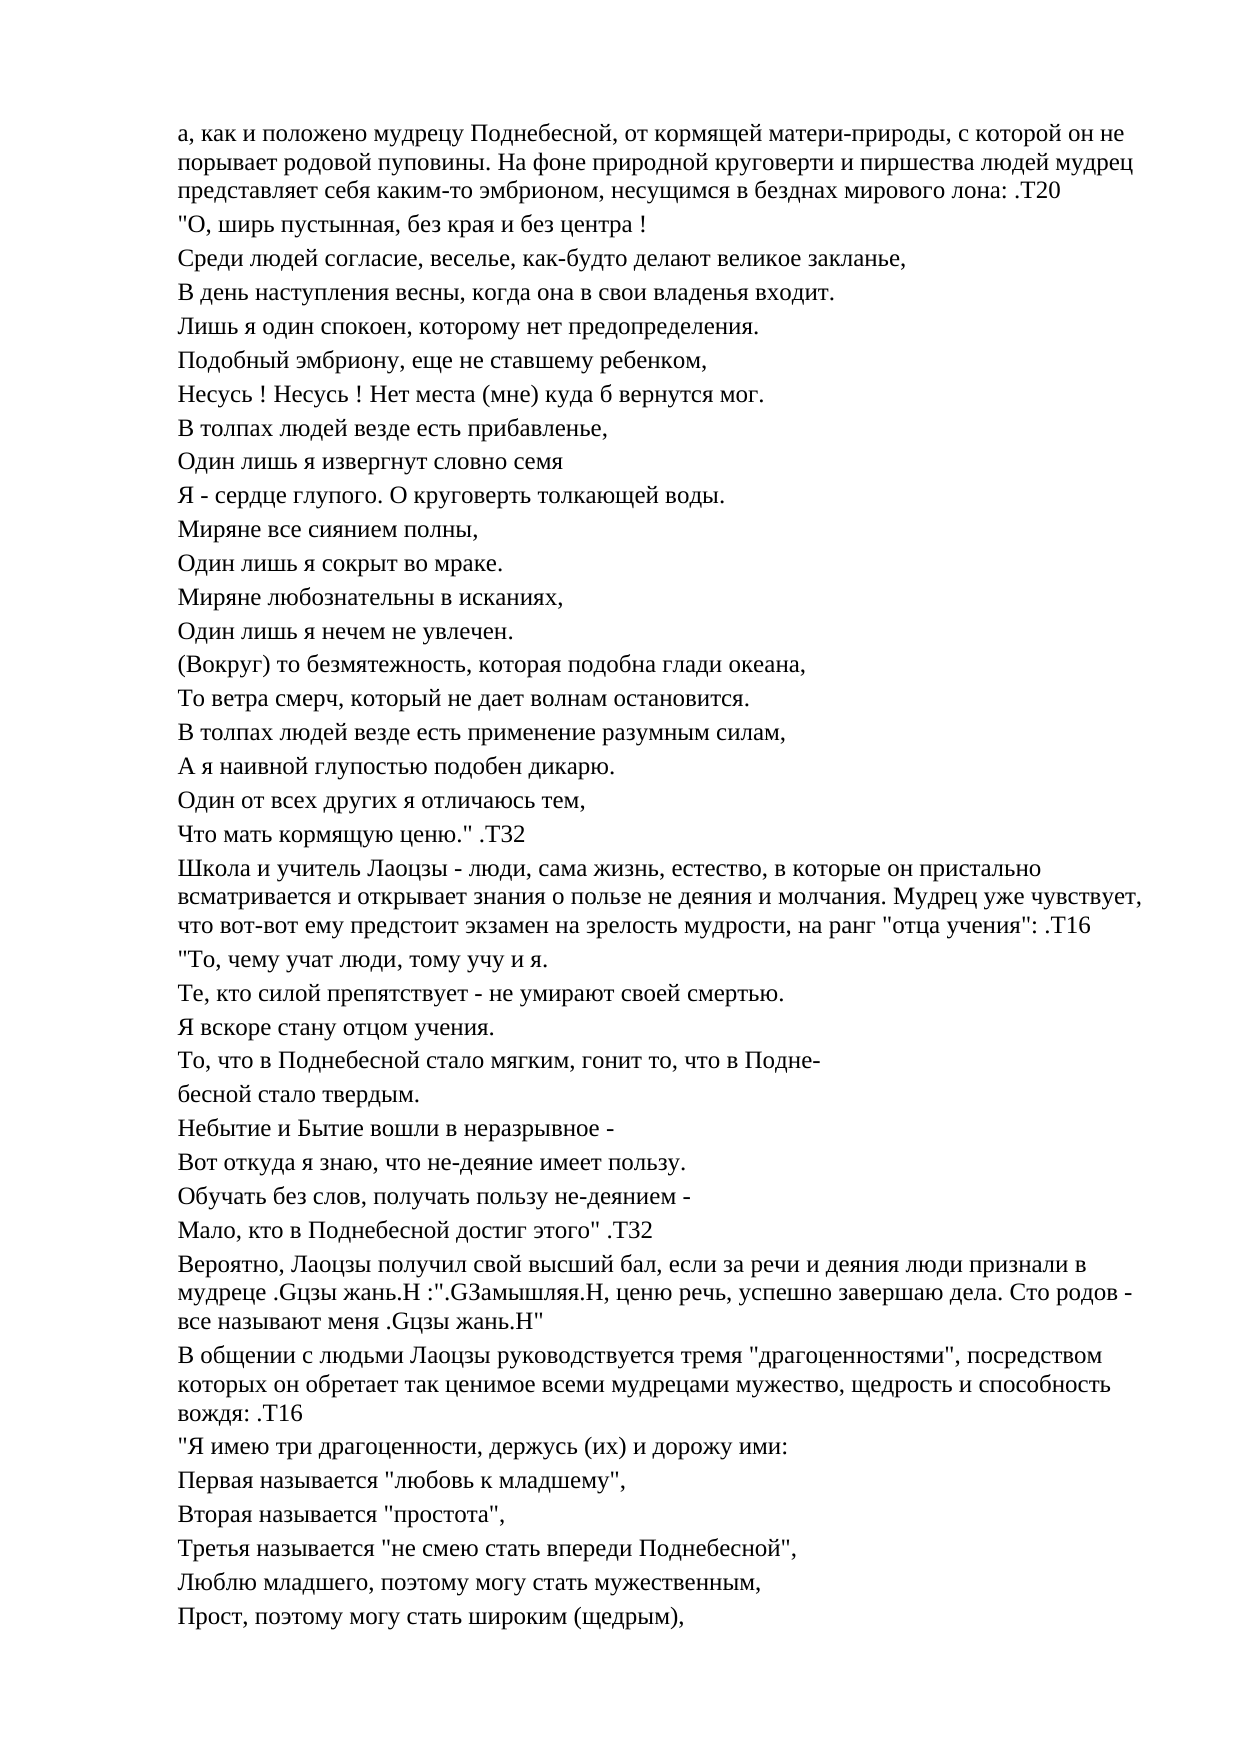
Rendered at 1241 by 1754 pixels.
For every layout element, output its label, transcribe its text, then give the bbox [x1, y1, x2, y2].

text "Я имею три драгоценности, держусь (их) и дорожу ими: [177, 1431, 1152, 1460]
text Один лишь я извергнут словно семя [177, 446, 1152, 475]
text В общении с людьми Лаоцзы руководствуется тремя "драгоценностями", посредством которых он обретает так ценимое всеми мудрецами мужество, щедрость и способность вождя: .T16 [177, 1340, 1152, 1426]
text Третья называется "не смею стать впереди Поднебесной", [177, 1533, 1152, 1562]
text Подобный эмбриону, еще не ставшему ребенком, [177, 345, 1152, 374]
text "То, чему учат люди, тому учу и я. [177, 944, 1152, 973]
text Небытие и Бытие вошли в неразрывное - [177, 1113, 1152, 1142]
text "О, ширь пустынная, без края и без центра ! [177, 209, 1152, 238]
text Вот откуда я знаю, что не-деяние имеет пользу. [177, 1147, 1152, 1176]
text Один от всех других я отличаюсь тем, [177, 785, 1152, 814]
text Мало, кто в Поднебесной достиг этого" .T32 [177, 1215, 1152, 1244]
text бесной стало твердым. [177, 1079, 1152, 1108]
text Среди людей согласие, веселье, как-будто делают великое закланье, [177, 243, 1152, 272]
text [177, 118, 1152, 204]
text Люблю младшего, поэтому могу стать мужественным, [177, 1567, 1152, 1596]
text Обучать без слов, получать пользу не-деянием - [177, 1181, 1152, 1210]
text Я вскоре стану отцом учения. [177, 1012, 1152, 1041]
text То, что в Поднебесной стало мягким, гонит то, что в Подне- [177, 1046, 1152, 1074]
text То ветра смерч, который не дает волнам остановится. [177, 683, 1152, 712]
text Те, кто силой препятствует - не умирают своей смертью. [177, 978, 1152, 1007]
text Миряне любознательны в исканиях, [177, 582, 1152, 611]
text (Вокруг) то безмятежность, которая подобна глади океана, [177, 649, 1152, 678]
text Вторая называется "простота", [177, 1499, 1152, 1528]
text В толпах людей везде есть прибавленье, [177, 413, 1152, 441]
text В толпах людей везде есть применение разумным силам, [177, 717, 1152, 746]
text Лишь я один спокоен, которому нет предопределения. [177, 311, 1152, 340]
text Несусь ! Несусь ! Нет места (мне) куда б вернутся мог. [177, 379, 1152, 407]
text А я наивной глупостью подобен дикарю. [177, 751, 1152, 780]
text В день наступления весны, когда она в свои владенья входит. [177, 277, 1152, 306]
text Миряне все сиянием полны, [177, 514, 1152, 543]
text Вероятно, Лаоцзы получил свой высший бал, если за речи и деяния люди признали в мудреце .Gцзы жань.H :".GЗамышляя.H, ценю речь, успешно завершаю дела. Сто родов - все называют меня .Gцзы жань.H" [177, 1249, 1152, 1335]
text Что мать кормящую ценю." .T32 [177, 819, 1152, 848]
text Школа и учитель Лаоцзы - люди, сама жизнь, естество, в которые он пристально всматривается и открывает знания о пользе не деяния и молчания. Мудрец уже чувствует, что вот-вот ему предстоит экзамен на зрелость мудрости, на ранг "отца учения": .T16 [177, 853, 1152, 939]
text Прост, поэтому могу стать широким (щедрым), [177, 1601, 1152, 1629]
text Один лишь я нечем не увлечен. [177, 616, 1152, 644]
text Один лишь я сокрыт во мраке. [177, 548, 1152, 577]
text Первая называется "любовь к младшему", [177, 1465, 1152, 1494]
text Я - сердце глупого. О круговерть толкающей воды. [177, 480, 1152, 509]
